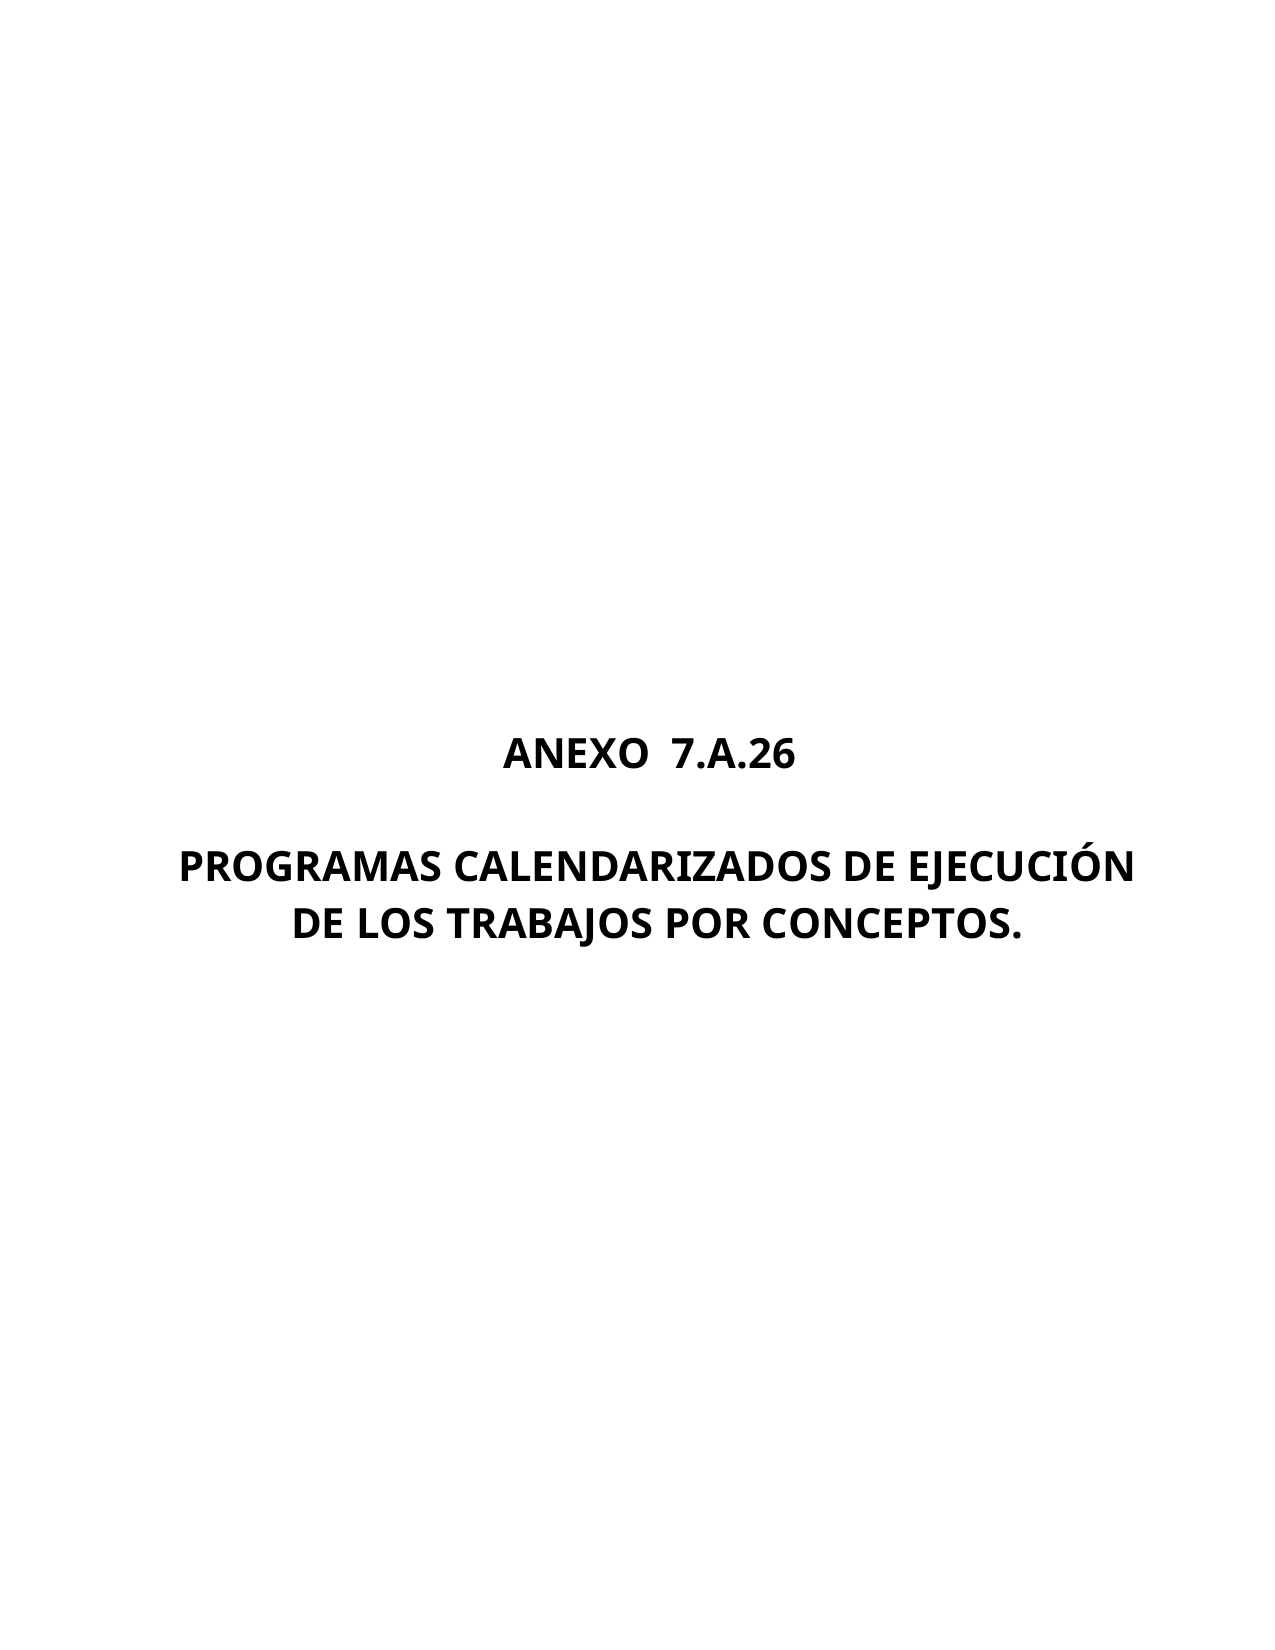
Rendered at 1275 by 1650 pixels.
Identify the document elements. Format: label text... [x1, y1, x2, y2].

text ANEXO 7.A.26 [89, 723, 1210, 780]
text PROGRAMAS CALENDARIZADOS DE EJECUCIÓN DE LOS TRABAJOS POR CONCEPTOS. [162, 837, 1152, 951]
